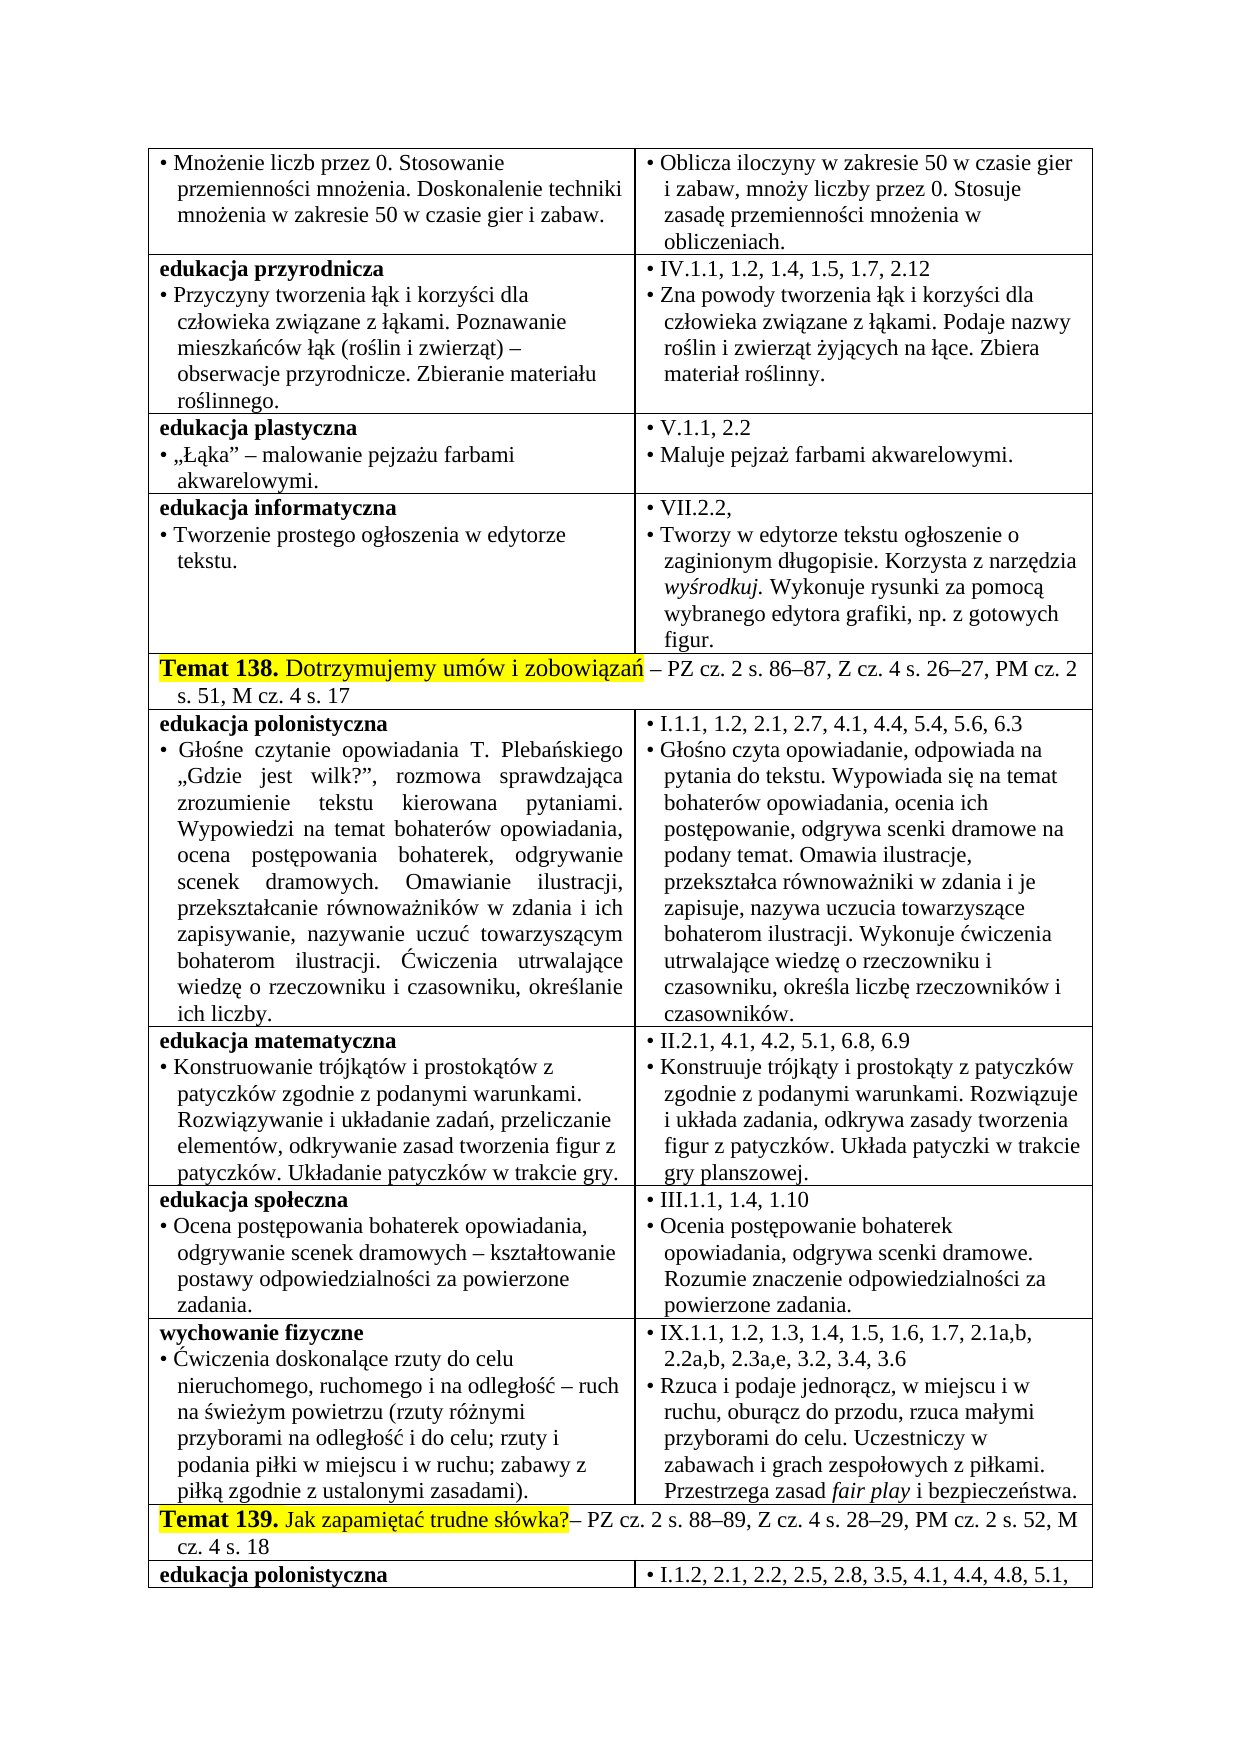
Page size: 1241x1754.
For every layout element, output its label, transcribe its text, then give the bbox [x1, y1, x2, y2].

table_cell • III.1.1, 1.4, 1.10 • Ocenia postępowanie bohaterek opowiadania, odgrywa scenki dramowe. Rozumie znaczenie odpowiedzialności za powierzone zadania. [636, 1186, 1092, 1318]
table_cell edukacja matematyczna • Konstruowanie trójkątów i prostokątów z patyczków zgodnie z podanymi warunkami. Rozwiązywanie i układanie zadań, przeliczanie elementów, odkrywanie zasad tworzenia figur z patyczków. Układanie patyczków w trakcie gry. [149, 1027, 634, 1185]
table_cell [149, 149, 634, 254]
table_cell • VII.2.2, • Tworzy w edytorze tekstu ogłoszenie o zaginionym długopisie. Korzysta z narzędzia wyśrodkuj. Wykonuje rysunki za pomocą wybranego edytora grafiki, np. z gotowych figur. [636, 494, 1092, 652]
table_cell wychowanie fizyczne • Ćwiczenia doskonalące rzuty do celu nieruchomego, ruchomego i na odległość – ruch na świeżym powietrzu (rzuty różnymi przyborami na odległość i do celu; rzuty i podania piłki w miejscu i w ruchu; zabawy z piłką zgodnie z ustalonymi zasadami). [149, 1319, 634, 1503]
table_cell • V.1.1, 2.2 • Maluje pejzaż farbami akwarelowymi. [636, 414, 1092, 493]
table_cell • I.1.1, 1.2, 2.1, 2.7, 4.1, 4.4, 5.4, 5.6, 6.3 • Głośno czyta opowiadanie, odpowiada na pytania do tekstu. Wypowiada się na temat bohaterów opowiadania, ocenia ich postępowanie, odgrywa scenki dramowe na podany temat. Omawia ilustracje, przekształca równoważniki w zdania i je zapisuje, nazywa uczucia towarzyszące bohaterom ilustracji. Wykonuje ćwiczenia utrwalające wiedzę o rzeczowniku i czasowniku, określa liczbę rzeczowników i czasowników. [636, 710, 1092, 1026]
table_cell • IV.1.1, 1.2, 1.4, 1.5, 1.7, 2.12 • Zna powody tworzenia łąk i korzyści dla człowieka związane z łąkami. Podaje nazwy roślin i zwierząt żyjących na łące. Zbiera materiał roślinny. [636, 255, 1092, 413]
table_cell edukacja polonistyczna • Głośne czytanie opowiadania T. Plebańskiego „Gdzie jest wilk?”, rozmowa sprawdzająca zrozumienie tekstu kierowana pytaniami. Wypowiedzi na temat bohaterów opowiadania, ocena postępowania bohaterek, odgrywanie scenek dramowych. Omawianie ilustracji, przekształcanie równoważników w zdania i ich zapisywanie, nazywanie uczuć towarzyszącym bohaterom ilustracji. Ćwiczenia utrwalające wiedzę o rzeczowniku i czasowniku, określanie ich liczby. [149, 710, 634, 1026]
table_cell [636, 1561, 1092, 1587]
table_cell • IX.1.1, 1.2, 1.3, 1.4, 1.5, 1.6, 1.7, 2.1a,b, 2.2a,b, 2.3a,e, 3.2, 3.4, 3.6 • Rzuca i podaje jednorącz, w miejscu i w ruchu, oburącz do przodu, rzuca małymi przyborami do celu. Uczestniczy w zabawach i grach zespołowych z piłkami. Przestrzega zasad fair play i bezpieczeństwa. [636, 1319, 1092, 1503]
table_cell Temat 138. Dotrzymujemy umów i zobowiązań – PZ cz. 2 s. 86–87, Z cz. 4 s. 26–27, PM cz. 2 s. 51, M cz. 4 s. 17 [149, 654, 1092, 709]
table_cell Temat 139. Jak zapamiętać trudne słówka?– PZ cz. 2 s. 88–89, Z cz. 4 s. 28–29, PM cz. 2 s. 52, M cz. 4 s. 18 [149, 1505, 1092, 1559]
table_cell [636, 149, 1092, 254]
table_cell • II.2.1, 4.1, 4.2, 5.1, 6.8, 6.9 • Konstruuje trójkąty i prostokąty z patyczków zgodnie z podanymi warunkami. Rozwiązuje i układa zadania, odkrywa zasady tworzenia figur z patyczków. Układa patyczki w trakcie gry planszowej. [636, 1027, 1092, 1185]
table_cell edukacja informatyczna • Tworzenie prostego ogłoszenia w edytorze tekstu. [149, 494, 634, 652]
table_cell edukacja społeczna • Ocena postępowania bohaterek opowiadania, odgrywanie scenek dramowych – kształtowanie postawy odpowiedzialności za powierzone zadania. [149, 1186, 634, 1318]
table_cell edukacja przyrodnicza • Przyczyny tworzenia łąk i korzyści dla człowieka związane z łąkami. Poznawanie mieszkańców łąk (roślin i zwierząt) – obserwacje przyrodnicze. Zbieranie materiału roślinnego. [149, 255, 634, 413]
table_cell edukacja plastyczna • „Łąka” – malowanie pejzażu farbami akwarelowymi. [149, 414, 634, 493]
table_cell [149, 1561, 634, 1587]
